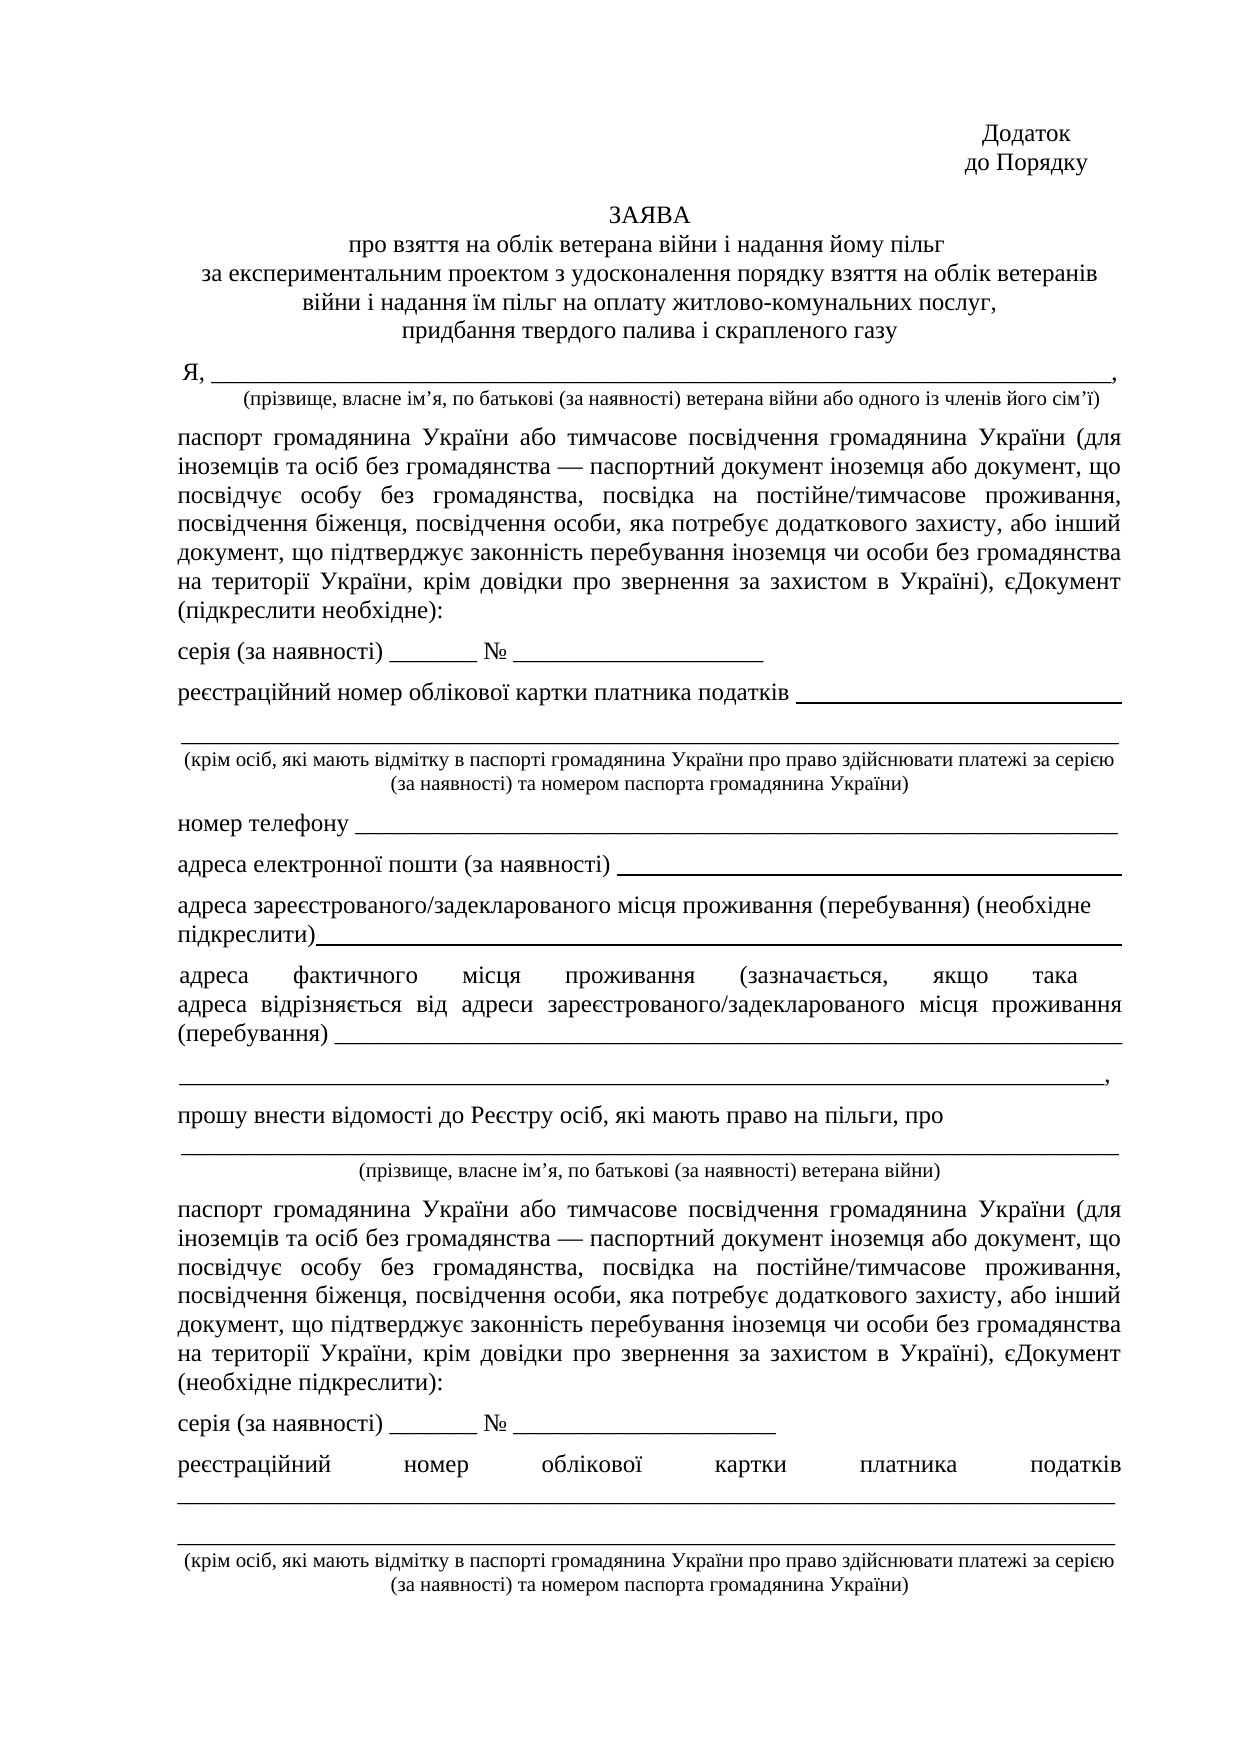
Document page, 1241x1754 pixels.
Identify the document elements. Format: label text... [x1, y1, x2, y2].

text адреса фактичного місця проживання (зазначається, якщо така адреса відрізняється від адреси зареєстрованого/задекларованого місця проживання (перебування) _______________________________________________________________ [177, 960, 1122, 1047]
text Я, ________________________________________________________________________, [177, 357, 1122, 386]
text (крім осіб, які мають відмітку в паспорті громадянина України про право здійснювати платежі за серією (за наявності) та номером паспорта громадянина України) [177, 1548, 1122, 1596]
text ___________________________________________________________________________ (крім осіб, які мають відмітку в паспорті громадянина України про право здійснювати платежі за серією (за наявності) та номером паспорта громадянина України) [177, 718, 1122, 795]
text ___________________________________________________________________________ [177, 1519, 1122, 1548]
text паспорт громадянина України або тимчасове посвідчення громадянина України (для іноземців та осіб без громадянства — паспортний документ іноземця або документ, що посвідчує особу без громадянства, посвідка на постійне/тимчасове проживання, посвідчення біженця, посвідчення особи, яка потребує додаткового захисту, або інший документ, що підтверджує законність перебування іноземця чи особи без громадянства на території України, крім довідки про звернення за захистом в Україні), єДокумент (підкреслити необхідне): [177, 422, 1122, 623]
text серія (за наявності) _______ № ____________________ [177, 636, 1122, 665]
text паспорт громадянина України або тимчасове посвідчення громадянина України (для іноземців та осіб без громадянства — паспортний документ іноземця або документ, що посвідчує особу без громадянства, посвідка на постійне/тимчасове проживання, посвідчення біженця, посвідчення особи, яка потребує додаткового захисту, або інший документ, що підтверджує законність перебування іноземця чи особи без громадянства на території України, крім довідки про звернення за захистом в Україні), єДокумент (необхідне підкреслити): [177, 1194, 1122, 1396]
text реєстраційний номер облікової картки платника податків ___________________________________________________________________________ [177, 1449, 1122, 1507]
text реєстраційний номер облікової картки платника податків [177, 677, 1122, 706]
text адреса зареєстрованого/задекларованого місця проживання (перебування) (необхідне підкреслити) [177, 890, 1122, 948]
text серія (за наявності) _______ № _____________________ [177, 1408, 1122, 1437]
text номер телефону _____________________________________________________________ [177, 808, 1122, 837]
text прошу внести відомості до Реєстру осіб, які мають право на пільги, про [177, 1100, 1122, 1129]
text (прізвище, власне ім’я, по батькові (за наявності) ветерана війни або одного із членів його сім’ї) [177, 386, 1122, 410]
text ЗАЯВА про взяття на облік ветерана війни і надання йому пільг за експериментальним проектом з удосконалення порядку взяття на облік ветеранів війни і надання їм пільг на оплату житлово-комунальних послуг, придбання твердого палива і скрапленого газу [177, 201, 1122, 344]
text адреса електронної пошти (за наявності) [177, 849, 1122, 878]
text ___________________________________________________________________________ (прізвище, власне ім’я, по батькові (за наявності) ветерана війни) [177, 1129, 1122, 1182]
text __________________________________________________________________________, [177, 1059, 1122, 1088]
text Додаток до Порядку [930, 118, 1122, 176]
